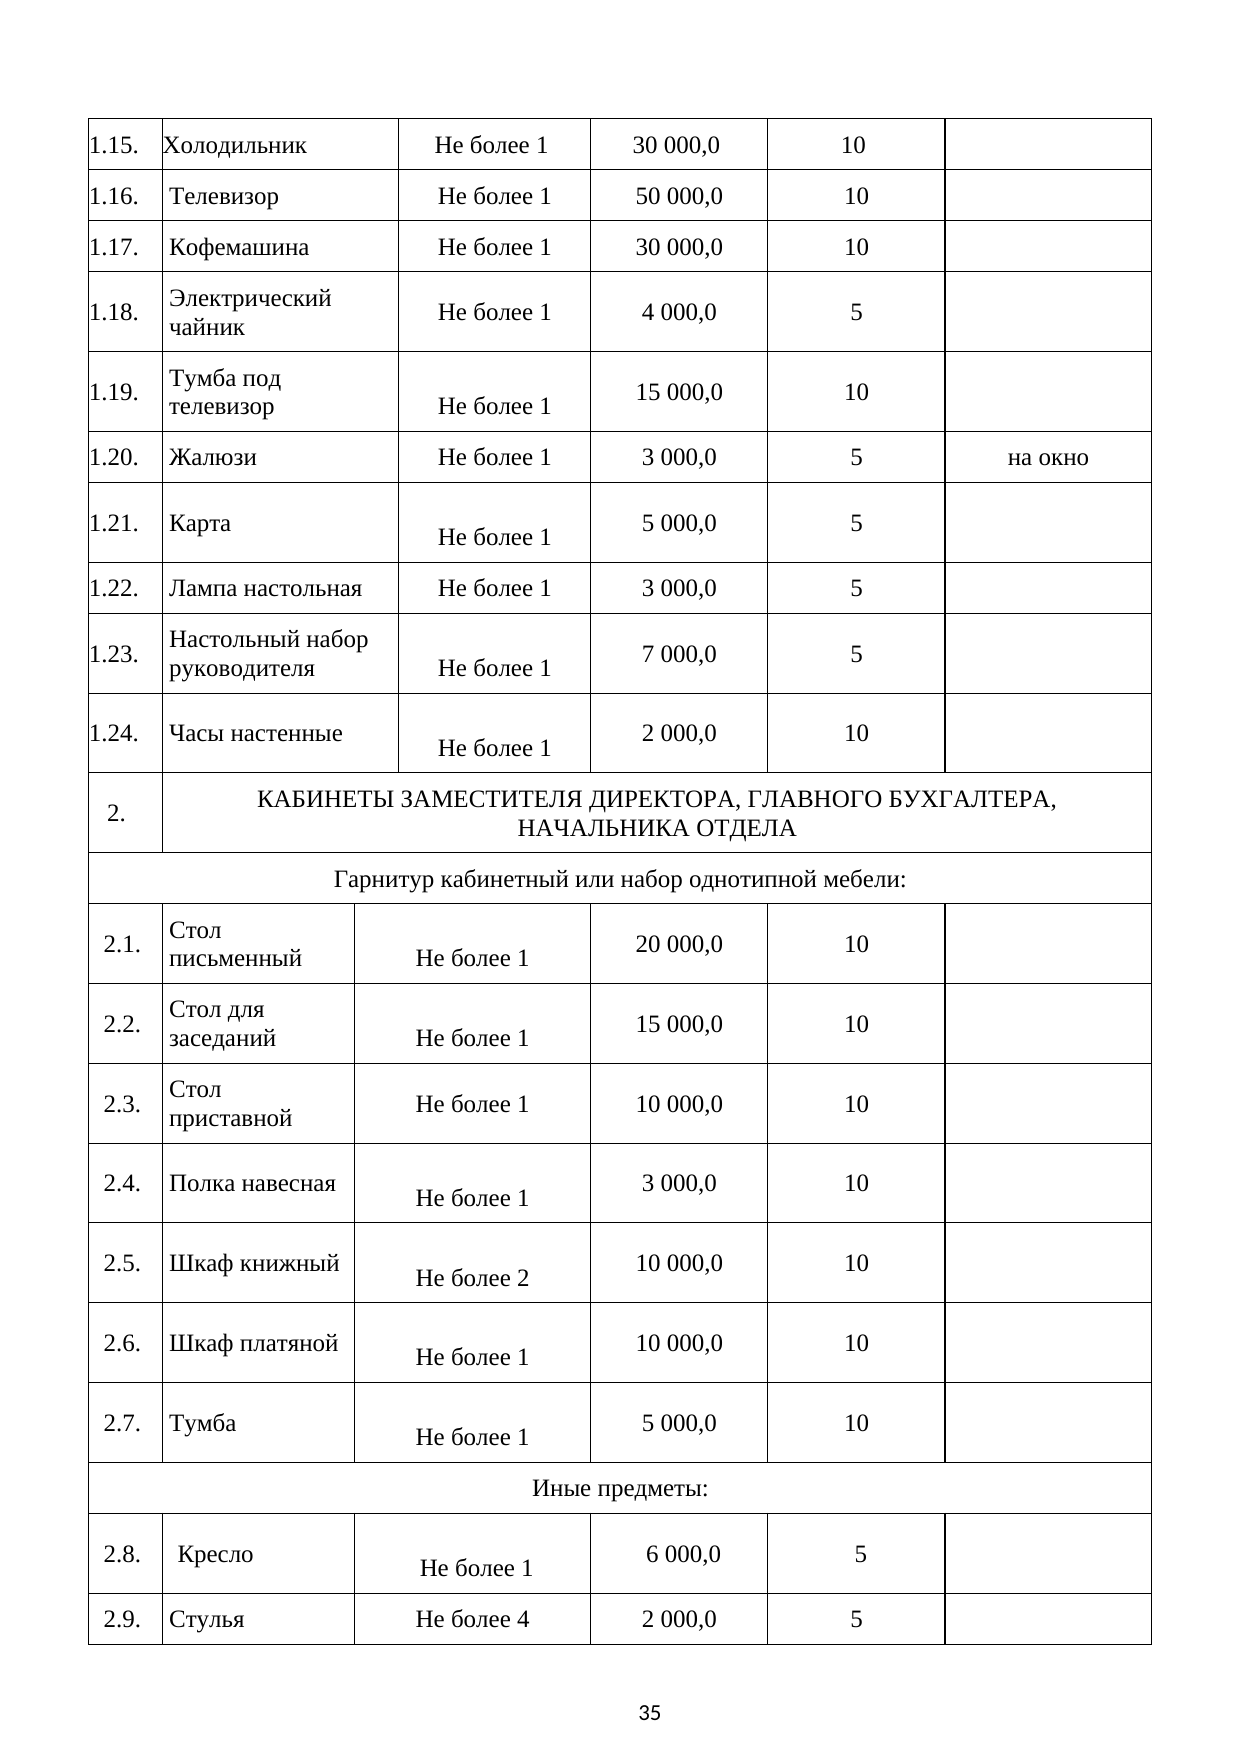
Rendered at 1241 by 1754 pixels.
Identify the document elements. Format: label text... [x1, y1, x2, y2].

table_cell 10 [768, 1144, 944, 1222]
table_cell КАБИНЕТЫ ЗАМЕСТИТЕЛЯ ДИРЕКТОРА, ГЛАВНОГО БУХГАЛТЕРА, НАЧАЛЬНИКА ОТДЕЛА [163, 773, 1151, 852]
table_cell [946, 1514, 1151, 1592]
table_cell Не более 1 [355, 1514, 590, 1592]
table_cell Не более 1 [399, 170, 590, 220]
table_cell Шкаф книжный [163, 1223, 354, 1302]
table_cell 15 000,0 [591, 352, 767, 431]
table_cell Не более 4 [355, 1594, 590, 1643]
table_cell 10 [768, 1383, 944, 1462]
table_cell [89, 614, 162, 692]
table_cell [946, 1383, 1151, 1462]
table_cell [946, 272, 1151, 351]
table_cell Жалюзи [163, 432, 398, 482]
table_cell Не более 1 [355, 1383, 590, 1462]
table_cell Шкаф платяной [163, 1303, 354, 1382]
table_cell 5 [768, 483, 944, 562]
table_cell 10 [768, 1064, 944, 1142]
table_cell Не более 1 [399, 272, 590, 351]
table_cell 7 000,0 [591, 614, 767, 692]
table_cell [89, 1383, 162, 1462]
table_cell [946, 221, 1151, 271]
table_cell Не более 1 [355, 984, 590, 1063]
table_cell Настольный набор руководителя [163, 614, 398, 692]
table_cell [89, 1223, 162, 1302]
table_cell Не более 1 [399, 614, 590, 692]
table_cell 20 000,0 [591, 904, 767, 983]
table_cell 50 000,0 [591, 170, 767, 220]
table_cell [89, 1594, 162, 1643]
table_cell [89, 904, 162, 983]
table_cell 5 [768, 614, 944, 692]
table_cell Не более 1 [399, 352, 590, 431]
table_cell [946, 170, 1151, 220]
table_cell Стол письменный [163, 904, 354, 983]
table_cell [89, 119, 162, 169]
table_cell Не более 2 [355, 1223, 590, 1302]
table_cell [89, 984, 162, 1063]
table_cell 5 [768, 272, 944, 351]
table_cell Не более 1 [399, 432, 590, 482]
table_cell 10 [768, 352, 944, 431]
table_cell 10 000,0 [591, 1064, 767, 1142]
table_cell Не более 1 [399, 563, 590, 613]
table_cell 4 000,0 [591, 272, 767, 351]
table_cell 5 [768, 1514, 944, 1592]
table_cell Тумба [163, 1383, 354, 1462]
table_cell [946, 1223, 1151, 1302]
table_cell Кофемашина [163, 221, 398, 271]
table_cell 5 [768, 432, 944, 482]
table_cell [89, 563, 162, 613]
table_cell Холодильник [163, 119, 398, 169]
table_cell Тумба под телевизор [163, 352, 398, 431]
table_cell [89, 221, 162, 271]
table_cell 6 000,0 [591, 1514, 767, 1592]
table_cell Не более 1 [399, 694, 590, 772]
table_cell 10 [768, 170, 944, 220]
table_cell Гарнитур кабинетный или набор однотипной мебели: [89, 853, 1151, 903]
table_cell 3 000,0 [591, 563, 767, 613]
table_cell 5 000,0 [591, 1383, 767, 1462]
table_cell [89, 1514, 162, 1592]
table_cell 5 000,0 [591, 483, 767, 562]
table_cell Телевизор [163, 170, 398, 220]
table_cell 2 000,0 [591, 694, 767, 772]
table_cell Не более 1 [355, 904, 590, 983]
table_cell [946, 483, 1151, 562]
table_cell 5 [768, 563, 944, 613]
table_cell Лампа настольная [163, 563, 398, 613]
table_cell Электрический чайник [163, 272, 398, 351]
table_cell 10 [768, 694, 944, 772]
table_cell Карта [163, 483, 398, 562]
table_cell [946, 352, 1151, 431]
table_cell [946, 1064, 1151, 1142]
table_cell 10 000,0 [591, 1303, 767, 1382]
table_cell 10 [768, 984, 944, 1063]
table_cell [946, 1144, 1151, 1222]
table_cell [946, 119, 1151, 169]
table_cell 10 [768, 119, 944, 169]
table_cell [946, 984, 1151, 1063]
table_cell [89, 694, 162, 772]
table_cell [946, 694, 1151, 772]
table_cell Стол для заседаний [163, 984, 354, 1063]
table_cell Не более 1 [399, 119, 590, 169]
table_cell [946, 1303, 1151, 1382]
table_cell [89, 272, 162, 351]
table_cell [89, 432, 162, 482]
table_cell 2 000,0 [591, 1594, 767, 1643]
table_cell 3 000,0 [591, 432, 767, 482]
table_cell Стол приставной [163, 1064, 354, 1142]
table_cell 30 000,0 [591, 221, 767, 271]
table_cell 10 [768, 904, 944, 983]
table_cell 10 [768, 1223, 944, 1302]
table_cell [89, 1303, 162, 1382]
table_cell 10 [768, 1303, 944, 1382]
table_cell Стулья [163, 1594, 354, 1643]
table_cell 10 [768, 221, 944, 271]
table_cell 30 000,0 [591, 119, 767, 169]
table_cell Не более 1 [355, 1303, 590, 1382]
table_cell Не более 1 [399, 221, 590, 271]
table_cell Не более 1 [399, 483, 590, 562]
table_cell Иные предметы: [89, 1463, 1151, 1513]
table_cell [89, 1144, 162, 1222]
table_cell Полка навесная [163, 1144, 354, 1222]
table_cell 3 000,0 [591, 1144, 767, 1222]
table_cell Не более 1 [355, 1064, 590, 1142]
table_cell [89, 483, 162, 562]
table_cell Кресло [163, 1514, 354, 1592]
table_cell [946, 904, 1151, 983]
table_cell [89, 773, 162, 852]
table_cell 5 [768, 1594, 944, 1643]
table_cell [946, 1594, 1151, 1643]
table_cell [89, 170, 162, 220]
table_cell [946, 563, 1151, 613]
table_cell на окно [946, 432, 1151, 482]
table_cell Часы настенные [163, 694, 398, 772]
table_cell Не более 1 [355, 1144, 590, 1222]
table_cell 10 000,0 [591, 1223, 767, 1302]
table_cell [946, 614, 1151, 692]
table_cell [89, 1064, 162, 1142]
table_cell [89, 352, 162, 431]
table_cell 15 000,0 [591, 984, 767, 1063]
